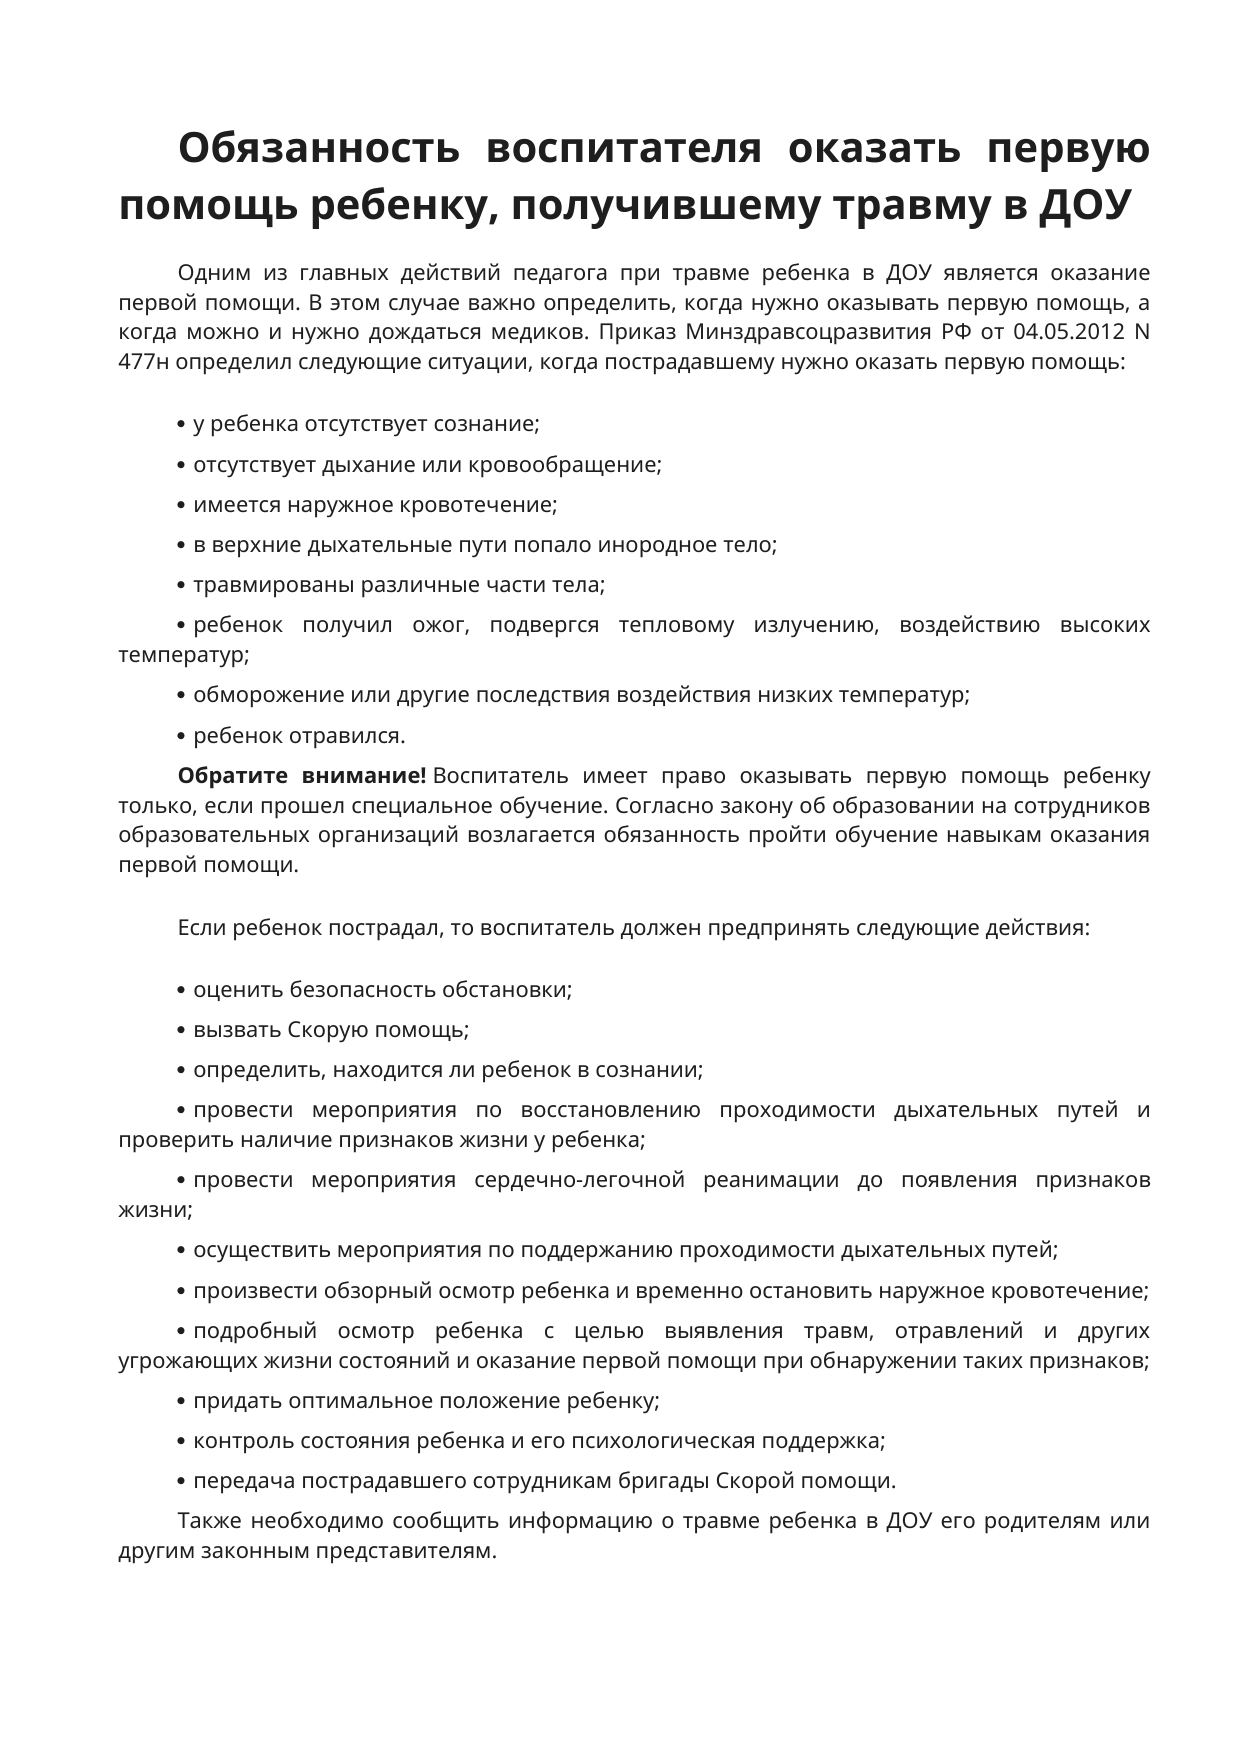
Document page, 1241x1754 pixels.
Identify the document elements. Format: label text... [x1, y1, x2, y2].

text Обязанность воспитателя оказать первую помощь ребенку, получившему травму в ДОУ [118, 118, 1152, 232]
list произвести обзорный осмотр ребенка и временно остановить наружное кровотечение; [118, 1274, 1152, 1304]
list подробный осмотр ребенка с целью выявления травм, отравлений и других угрожающих жизни состояний и оказание первой помощи при обнаружении таких признаков; [118, 1315, 1152, 1374]
text Одним из главных действий педагога при травме ребенка в ДОУ является оказание первой помощи. В этом случае важно определить, когда нужно оказывать первую помощь, а когда можно и нужно дождаться медиков. Приказ Минздравсоцразвития РФ от 04.05.2012 N 477н определил следующие ситуации, когда пострадавшему нужно оказать первую помощь: [118, 257, 1152, 376]
list имеется наружное кровотечение; [118, 489, 1152, 518]
list определить, находится ли ребенок в сознании; [118, 1054, 1152, 1084]
list ребенок отравился. [118, 719, 1152, 749]
list придать оптимальное положение ребенку; [118, 1385, 1152, 1414]
list у ребенка отсутствует сознание; [118, 408, 1152, 438]
text Также необходимо сообщить информацию о травме ребенка в ДОУ его родителям или другим законным представителям. [118, 1505, 1152, 1565]
list провести мероприятия по восстановлению проходимости дыхательных путей и проверить наличие признаков жизни у ребенка; [118, 1094, 1152, 1154]
list провести мероприятия сердечно-легочной реанимации до появления признаков жизни; [118, 1164, 1152, 1224]
list обморожение или другие последствия воздействия низких температур; [118, 679, 1152, 709]
list осуществить мероприятия по поддержанию проходимости дыхательных путей; [118, 1234, 1152, 1264]
text Если ребенок пострадал, то воспитатель должен предпринять следующие действия: [118, 911, 1152, 941]
list оценить безопасность обстановки; [118, 974, 1152, 1003]
list в верхние дыхательные пути попало инородное тело; [118, 529, 1152, 559]
list отсутствует дыхание или кровообращение; [118, 448, 1152, 478]
list вызвать Скорую помощь; [118, 1014, 1152, 1044]
text Обратите внимание! Воспитатель имеет право оказывать первую помощь ребенку только, если прошел специальное обучение. Согласно закону об образовании на сотрудников образовательных организаций возлагается обязанность пройти обучение навыкам оказания первой помощи. [118, 760, 1152, 879]
list контроль состояния ребенка и его психологическая поддержка; [118, 1425, 1152, 1455]
list передача пострадавшего сотрудникам бригады Скорой помощи. [118, 1465, 1152, 1495]
list ребенок получил ожог, подвергся тепловому излучению, воздействию высоких температур; [118, 609, 1152, 669]
list травмированы различные части тела; [118, 569, 1152, 599]
